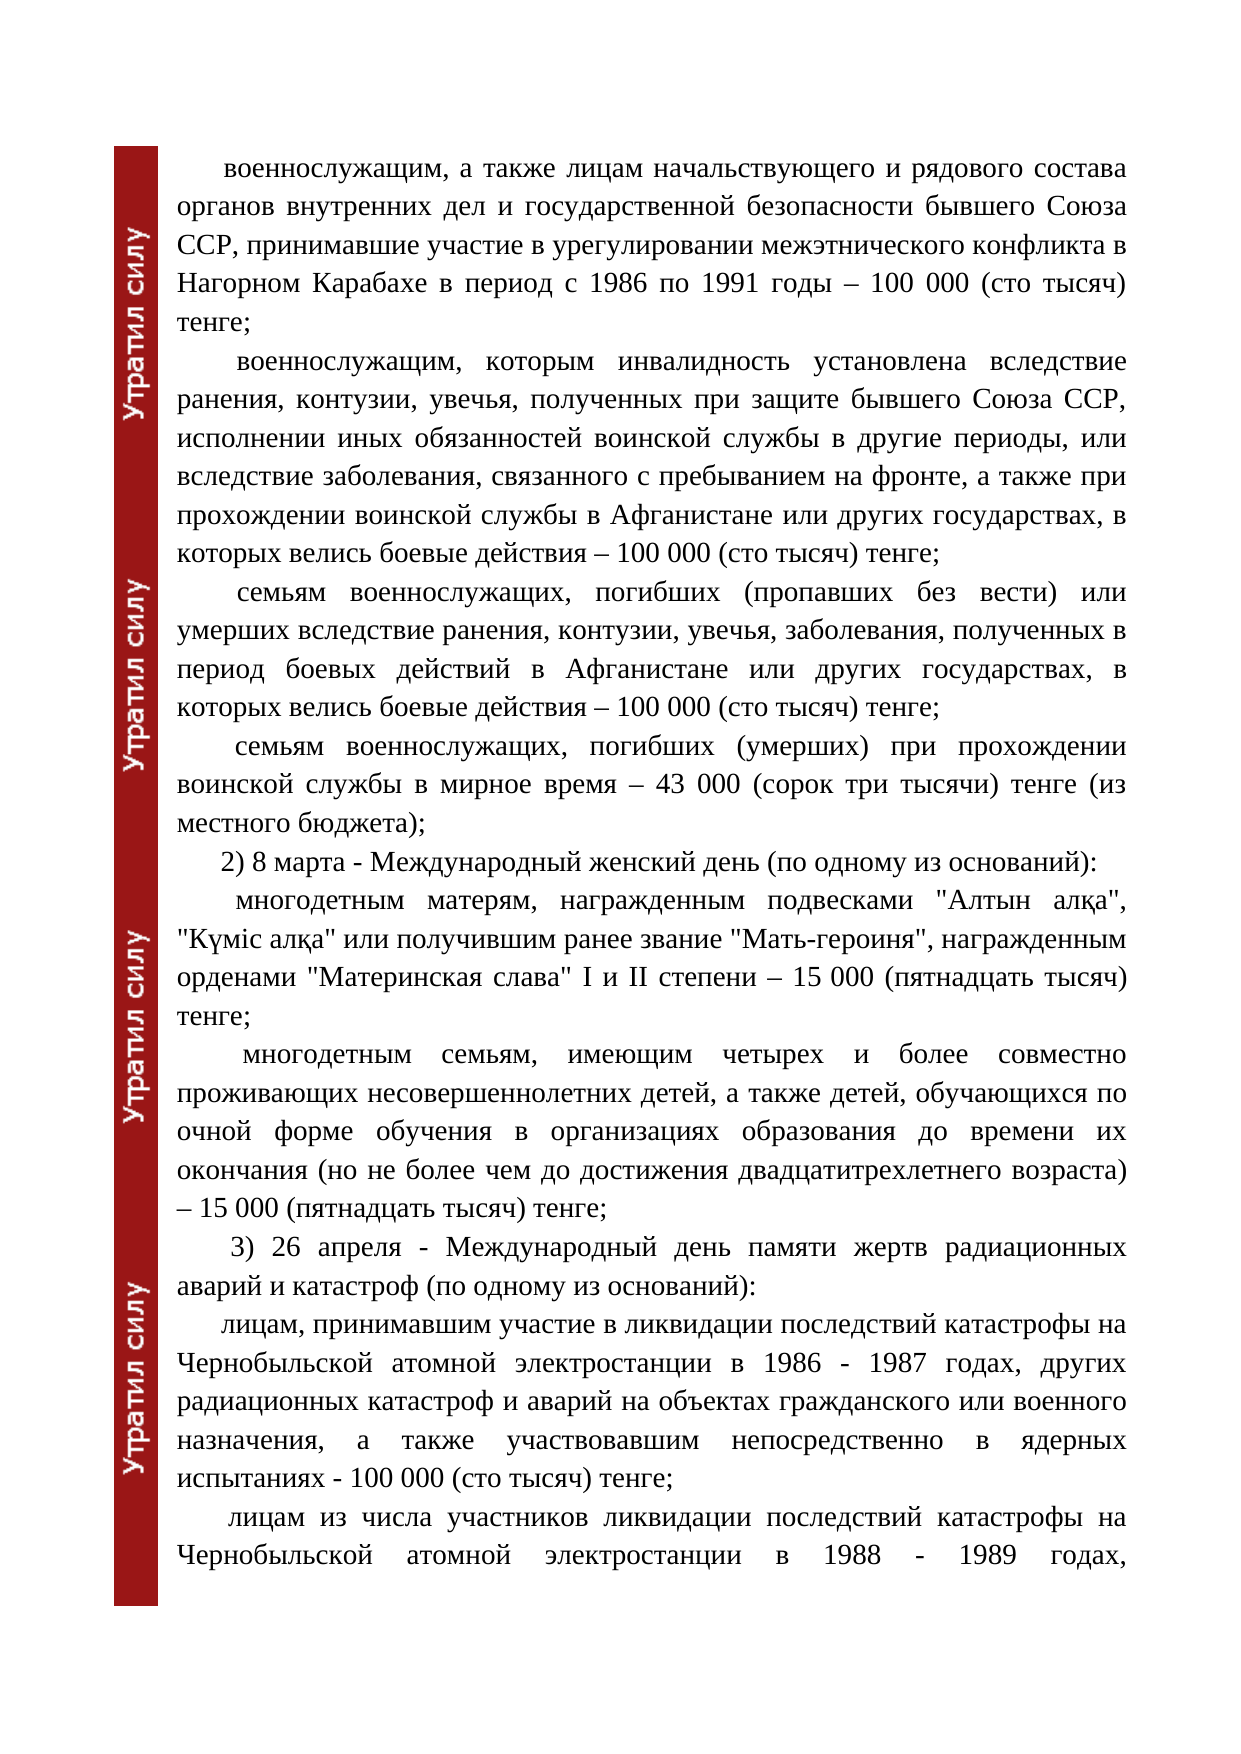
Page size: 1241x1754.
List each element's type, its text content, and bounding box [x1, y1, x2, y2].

text 2) 8 марта - Международный женский день (по одному из оснований): [112, 844, 1128, 877]
picture [114, 146, 158, 150]
picture [114, 1571, 158, 1606]
text военнослужащим, которым инвалидность установлена вследствие ранения, контузии, увечья, полученных при защите бывшего Союза ССР, исполнении иных обязанностей воинской службы в другие периоды, или вследствие заболевания, связанного с пребыванием на фронте, а также при прохождении воинской службы в Афганистане или других государствах, в которых велись боевые действия – 100 000 (сто тысяч) тенге; [112, 343, 1128, 569]
picture [114, 338, 158, 343]
text лицам, принимавшим участие в ликвидации последствий катастрофы на Чернобыльской атомной электростанции в 1986 - 1987 годах, других радиационных катастроф и аварий на объектах гражданского или военного назначения, а также участвовавшим непосредственно в ядерных испытаниях - 100 000 (сто тысяч) тенге; [112, 1306, 1128, 1494]
text военнослужащим, а также лицам начальствующего и рядового состава органов внутренних дел и государственной безопасности бывшего Союза ССР, принимавшие участие в урегулировании межэтнического конфликта в Нагорном Карабахе в период с 1986 по 1991 годы – 100 000 (сто тысяч) тенге; [112, 150, 1128, 338]
picture [114, 1031, 158, 1036]
text семьям военнослужащих, погибших (умерших) при прохождении воинской службы в мирное время – 43 000 (сорок три тысячи) тенге (из местного бюджета); [112, 728, 1128, 839]
picture [114, 877, 158, 882]
text семьям военнослужащих, погибших (пропавших без вести) или умерших вследствие ранения, контузии, увечья, заболевания, полученных в период боевых действий в Афганистане или других государствах, в которых велись боевые действия – 100 000 (сто тысяч) тенге; [112, 574, 1128, 723]
text многодетным матерям, награжденным подвесками "Алтын алқа", "Күміс алқа" или получившим ранее звание "Мать-героиня", награжденным орденами "Материнская слава" I и II степени – 15 000 (пятнадцать тысяч) тенге; [112, 882, 1128, 1031]
picture [114, 1224, 158, 1229]
text многодетным семьям, имеющим четырех и более совместно проживающих несовершеннолетних детей, а также детей, обучающихся по очной форме обучения в организациях образования до времени их окончания (но не более чем до достижения двадцатитрехлетнего возраста) – 15 000 (пятнадцать тысяч) тенге; [112, 1036, 1128, 1224]
picture [114, 1494, 158, 1499]
picture [114, 569, 158, 574]
picture [114, 1301, 158, 1306]
picture [114, 723, 158, 728]
text 3) 26 апреля - Международный день памяти жертв радиационных аварий и катастроф (по одному из оснований): [112, 1229, 1128, 1301]
picture [114, 839, 158, 844]
